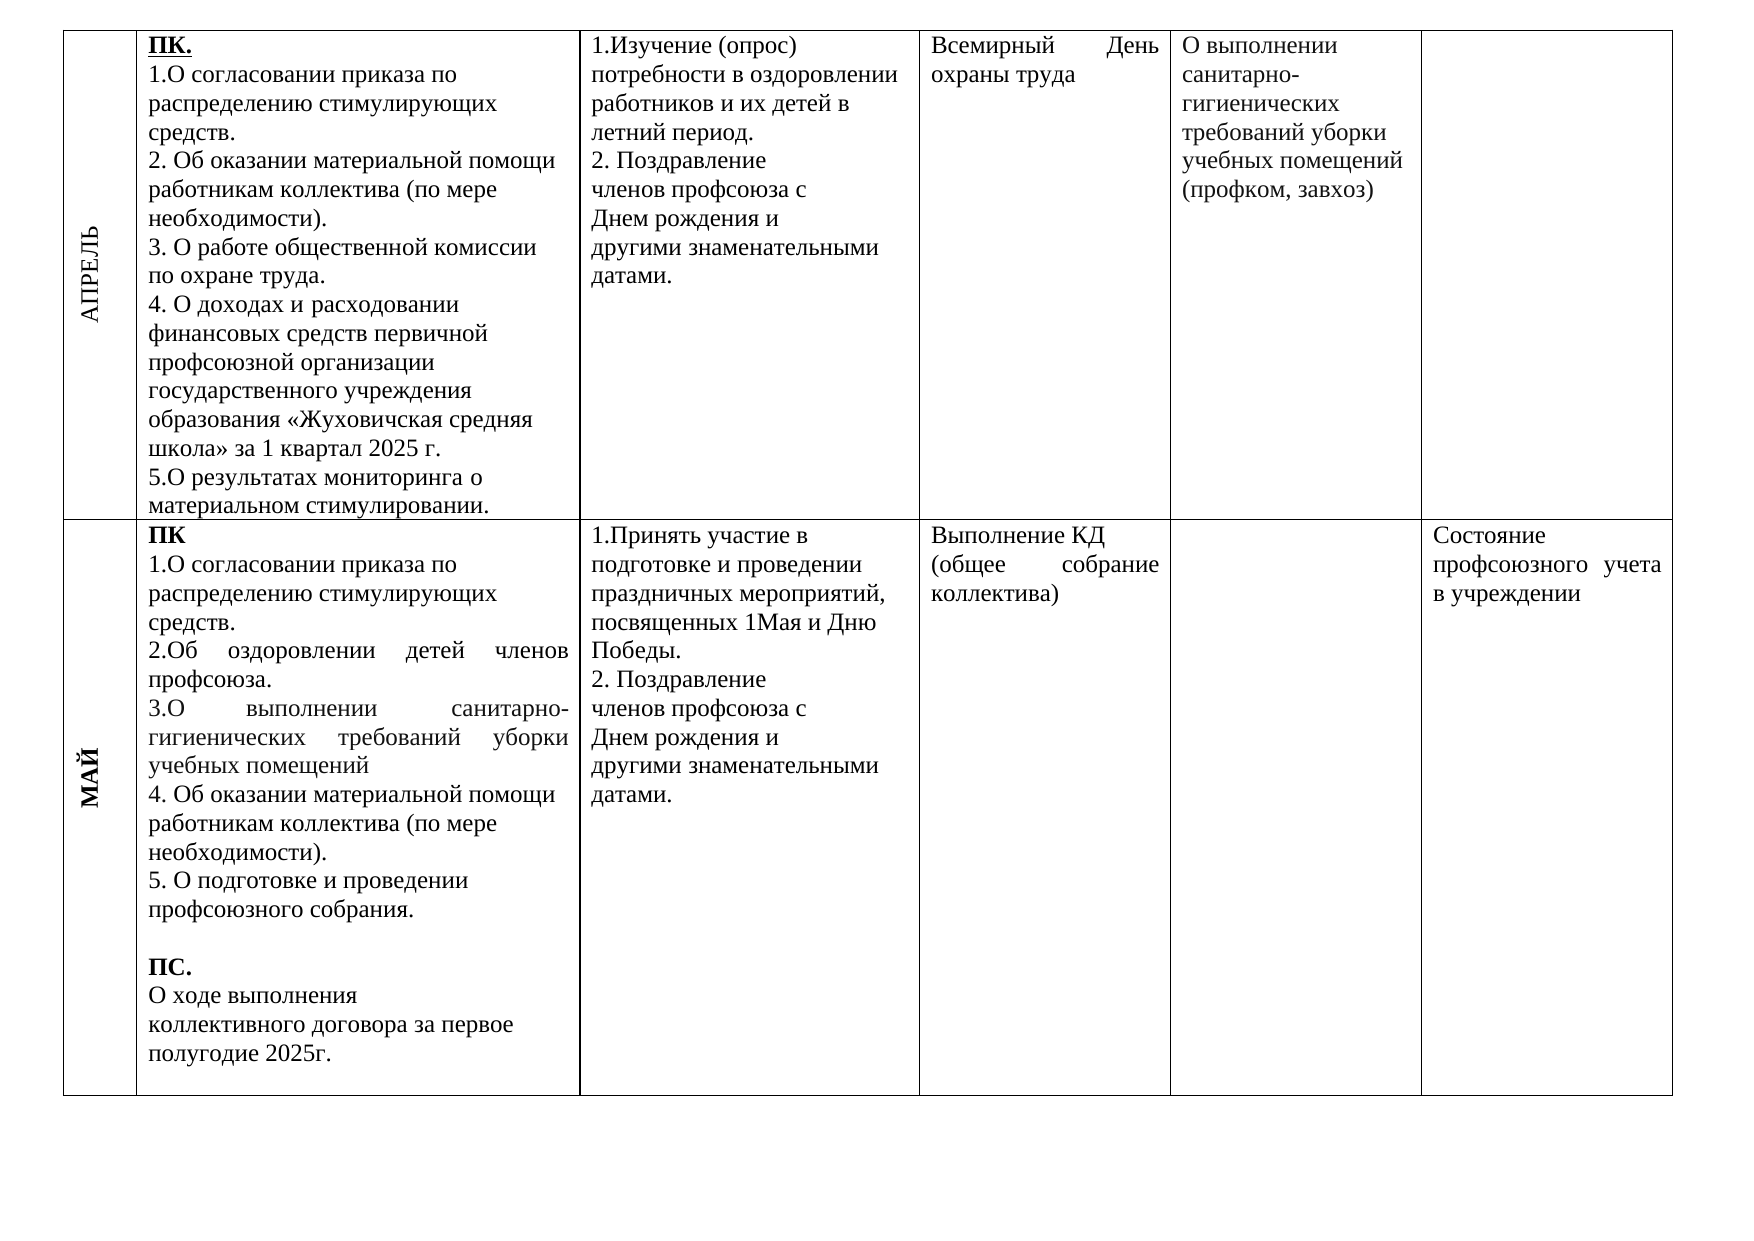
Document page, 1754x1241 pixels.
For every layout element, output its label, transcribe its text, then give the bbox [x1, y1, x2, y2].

table_cell [1171, 520, 1421, 1095]
table_header АПРЕЛЬ АПРЕЛЬ [64, 31, 136, 519]
table_header ПК. 1.О согласовании приказа по распределению стимулирующих средств. 2. Об оказании материальной помощи работникам коллектива (по мере необходимости). 3. О работе общественной комиссии по охране труда. 4. О доходах и расходовании финансовых средств первичной профсоюзной организации государственного учреждения образования «Жуховичская средняя школа» за 1 квартал 2025 г. 5.О результатах мониторинга о материальном стимулировании. [137, 31, 579, 519]
table_cell МАЙ [64, 520, 136, 1095]
table_cell Состояние профсоюзного учета в учреждении [1422, 520, 1672, 1095]
table_header Всемирный День охраны труда [920, 31, 1170, 519]
table_cell ПК 1.О согласовании приказа по распределению стимулирующих средств. 2.Об оздоровлении детей членов профсоюза. 3.О выполнении санитарно-гигиенических требований уборки учебных помещений 4. Об оказании материальной помощи работникам коллектива (по мере необходимости). 5. О подготовке и проведении профсоюзного собрания. ПС. О ходе выполнения коллективного договора за первое полугодие 2025г. [137, 520, 579, 1095]
table_header [1422, 31, 1672, 519]
table_cell 1.Принять участие в подготовке и проведении праздничных мероприятий, посвященных 1Мая и Дню Победы. 2. Поздравление членов профсоюза с Днем рождения и другими знаменательными датами. [581, 520, 919, 1095]
table_header 1.Изучение (опрос) потребности в оздоровлении работников и их детей в летний период. 2. Поздравление членов профсоюза с Днем рождения и другими знаменательными датами. [581, 31, 919, 519]
table_cell Выполнение КД (общее собрание коллектива) [920, 520, 1170, 1095]
table_header О выполнении санитарно-гигиенических требований уборки учебных помещений (профком, завхоз) [1171, 31, 1421, 519]
